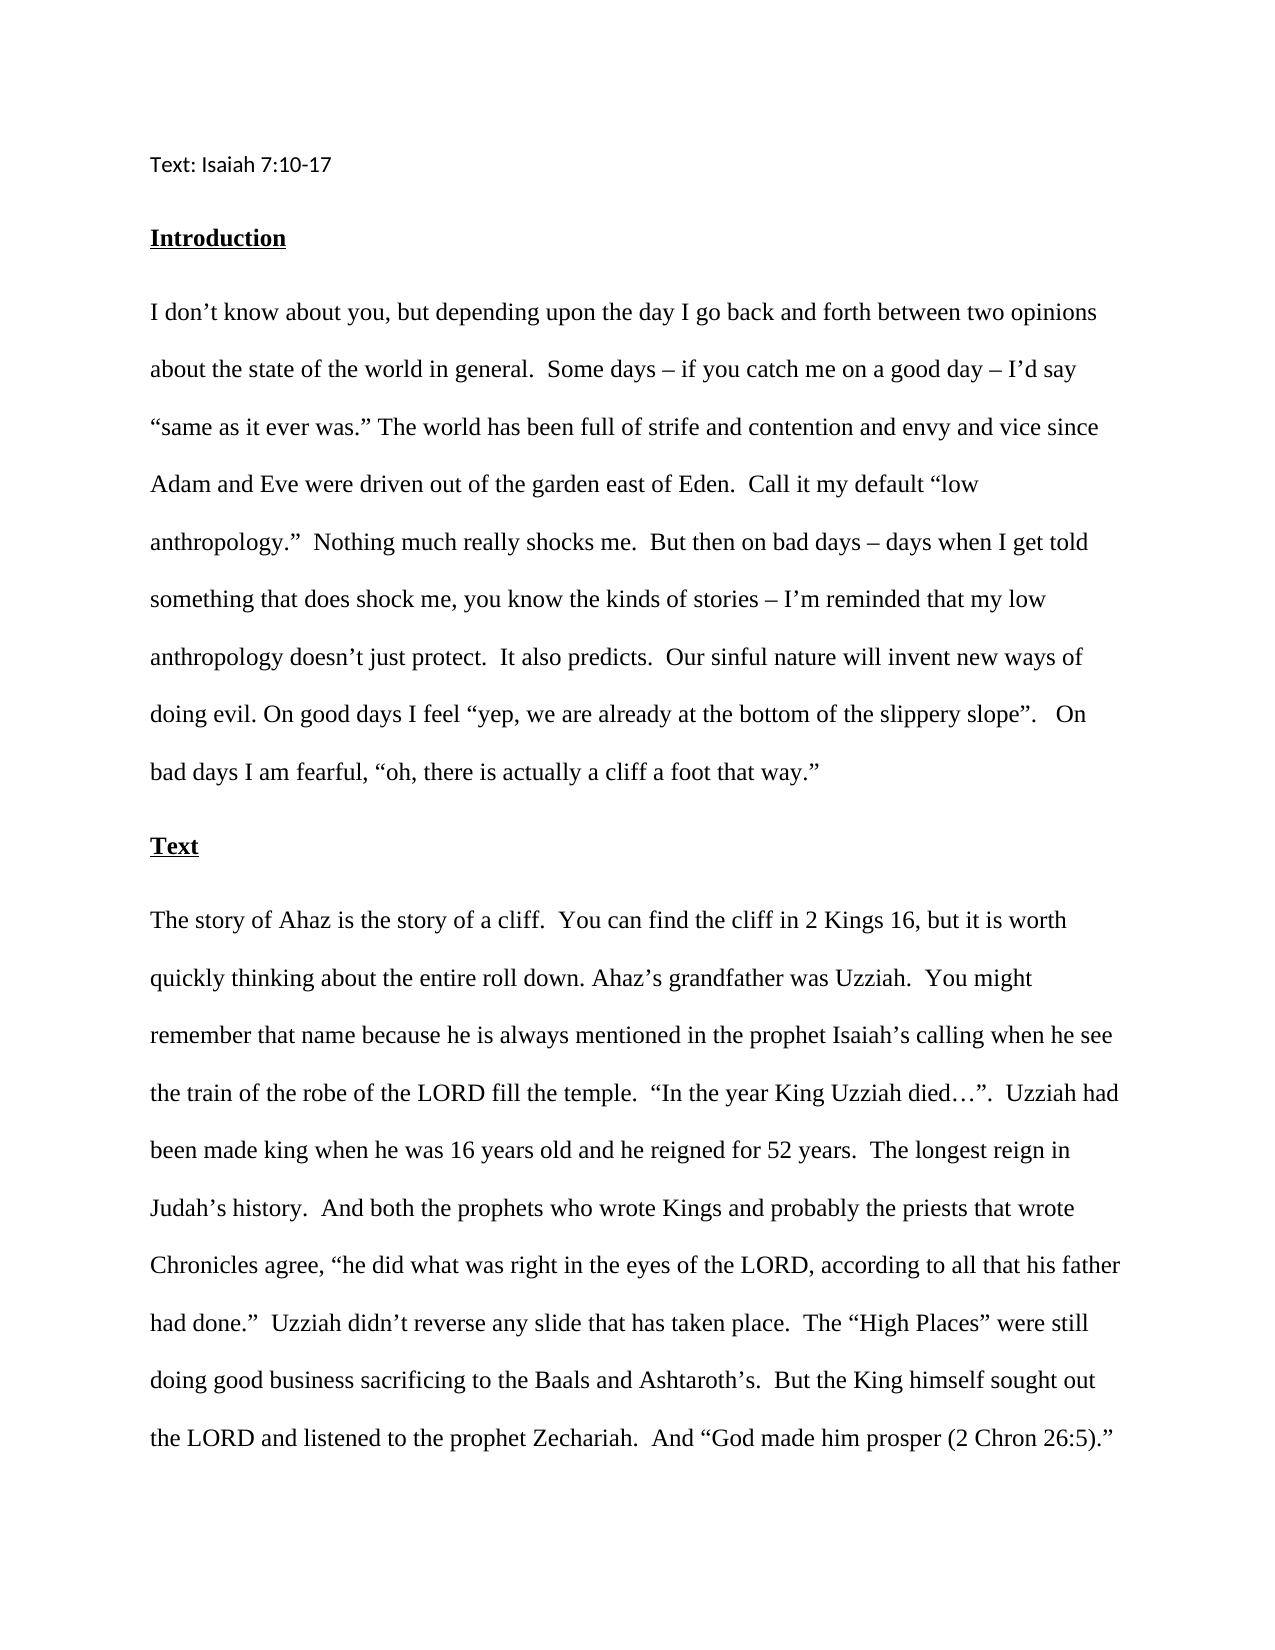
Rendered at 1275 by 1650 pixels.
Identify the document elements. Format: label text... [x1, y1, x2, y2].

text Text: Isaiah 7:10-17 [150, 150, 1125, 178]
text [150, 905, 1125, 1451]
text Text [150, 831, 1125, 860]
text Introduction [150, 223, 1125, 251]
text I don’t know about you, but depending upon the day I go back and forth between two opinions about the state of the world in general. Some days – if you catch me on a good day – I’d say “same as it ever was.” The world has been full of strife and contention and envy and vice since Adam and Eve were driven out of the garden east of Eden. Call it my default “low anthropology.” Nothing much really shocks me. But then on bad days – days when I get told something that does shock me, you know the kinds of stories – I’m reminded that my low anthropology doesn’t just protect. It also predicts. Our sinful nature will invent new ways of doing evil. On good days I feel “yep, we are already at the bottom of the slippery slope”. On bad days I am fearful, “oh, there is actually a cliff a foot that way.” [150, 297, 1125, 786]
